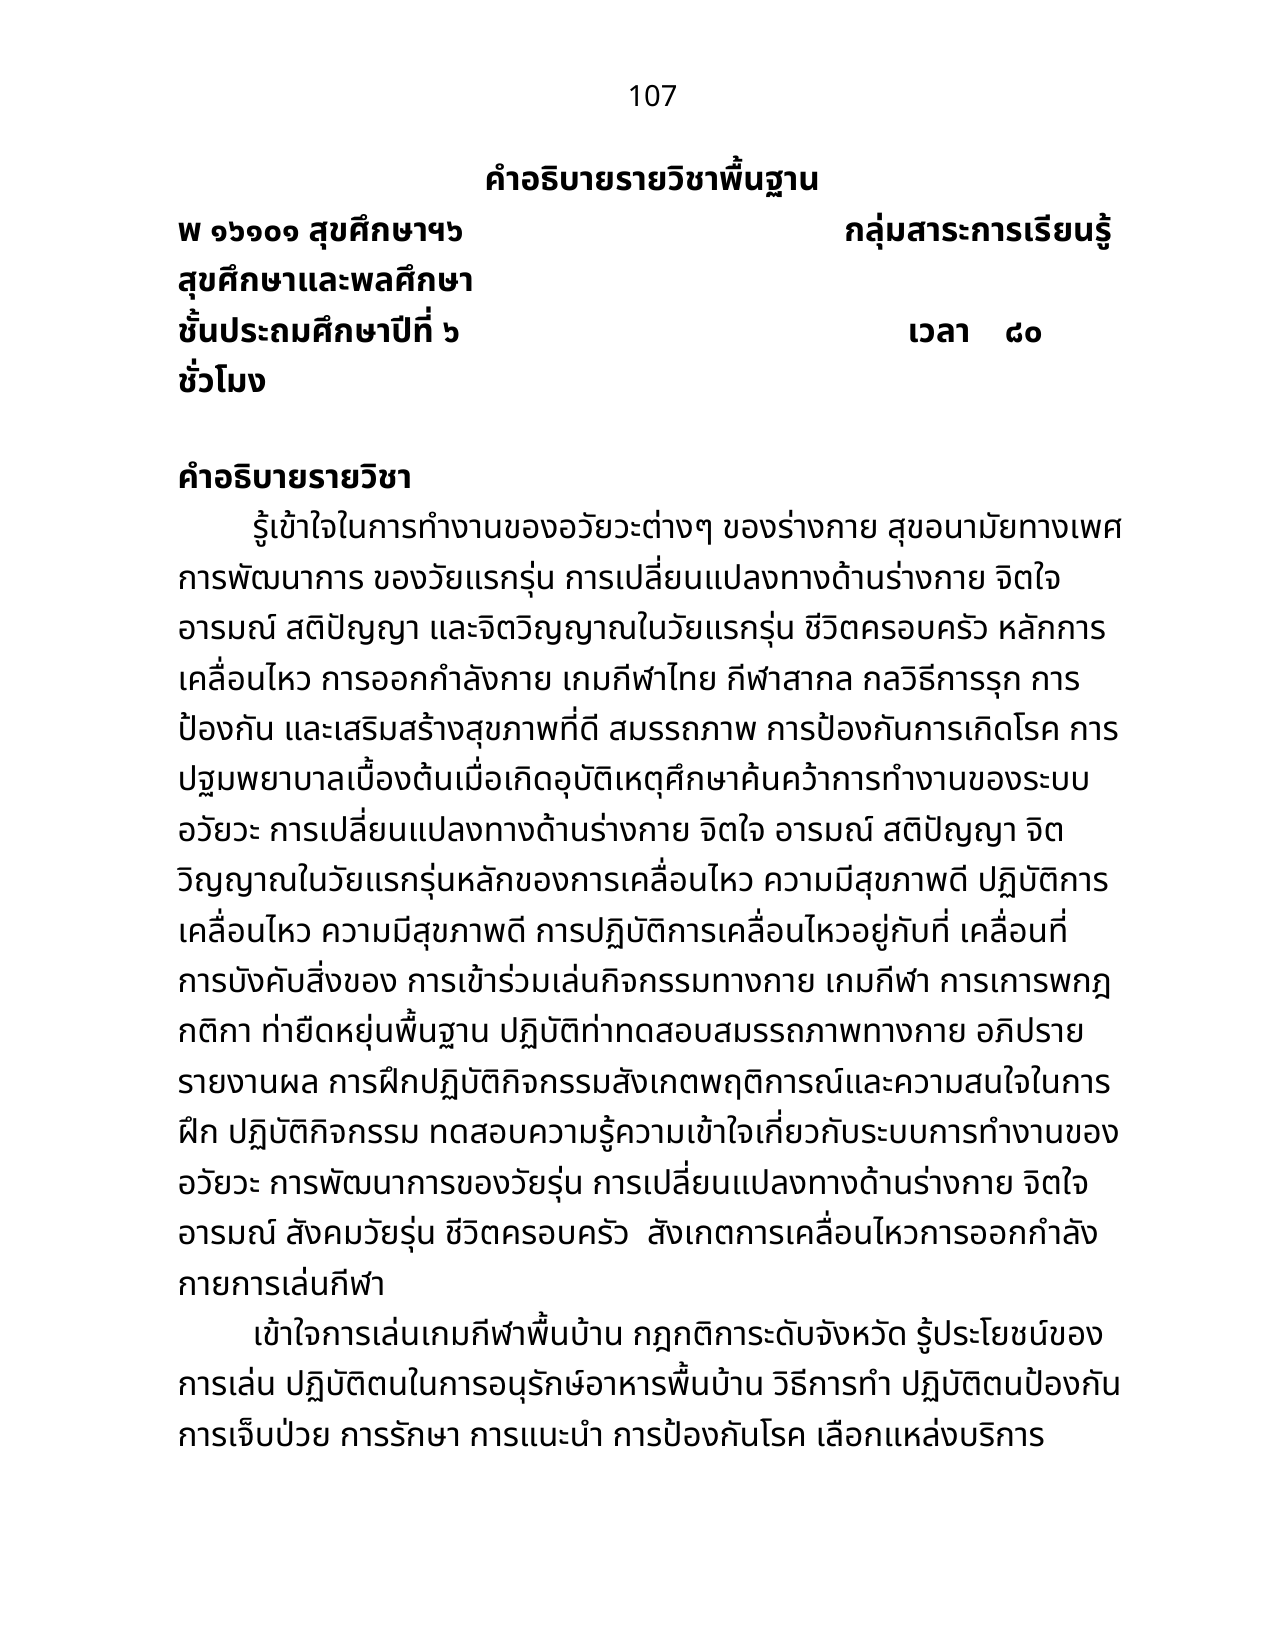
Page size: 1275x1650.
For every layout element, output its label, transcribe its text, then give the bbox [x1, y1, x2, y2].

text รู้เข้าใจในการทำงานของอวัยวะต่างๆ ของร่างกาย สุขอนามัยทางเพศ การพัฒนาการ ของวัยแรกรุ่น การเปลี่ยนแปลงทางด้านร่างกาย จิตใจ อารมณ์ สติปัญญา และจิตวิญญาณในวัยแรกรุ่น ชีวิตครอบครัว หลักการเคลื่อนไหว การออกกำลังกาย เกมกีฬาไทย กีฬาสากล กลวิธีการรุก การป้องกัน และเสริมสร้างสุขภาพที่ดี สมรรถภาพ การป้องกันการเกิดโรค การปฐมพยาบาลเบื้องต้นเมื่อเกิดอุบัติเหตุศึกษาค้นคว้าการทำงานของระบบอวัยวะ การเปลี่ยนแปลงทางด้านร่างกาย จิตใจ อารมณ์ สติปัญญา จิตวิญญาณในวัยแรกรุ่นหลักของการเคลื่อนไหว ความมีสุขภาพดี ปฏิบัติการเคลื่อนไหว ความมีสุขภาพดี การปฏิบัติการเคลื่อนไหวอยู่กับที่ เคลื่อนที่ การบังคับสิ่งของ การเข้าร่วมเล่นกิจกรรมทางกาย เกมกีฬา การเการพกฎกติกา ท่ายืดหยุ่นพื้นฐาน ปฏิบัติท่าทดสอบสมรรถภาพทางกาย อภิปรายรายงานผล การฝึกปฏิบัติกิจกรรมสังเกตพฤติการณ์และความสนใจในการฝึก ปฏิบัติกิจกรรม ทดสอบความรู้ความเข้าใจเกี่ยวกับระบบการทำงานของอวัยวะ การพัฒนาการของวัยรุ่น การเปลี่ยนแปลงทางด้านร่างกาย จิตใจ อารมณ์ สังคมวัยรุ่น ชีวิตครอบครัว สังเกตการเคลื่อนไหวการออกกำลังกายการเล่นกีฬา [177, 503, 1127, 1310]
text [177, 1310, 1127, 1461]
text คำอธิบายรายวิชาพื้นฐาน [177, 155, 1127, 206]
text พ ๑๖๑๐๑ สุขศึกษาฯ๖ กลุ่มสาระการเรียนรู้สุขศึกษาและพลศึกษา [177, 206, 1127, 307]
text ชั้นประถมศึกษาปีที่ ๖ เวลา ๘๐ ชั่วโมง [177, 307, 1127, 407]
text คำอธิบายรายวิชา [177, 453, 1127, 503]
